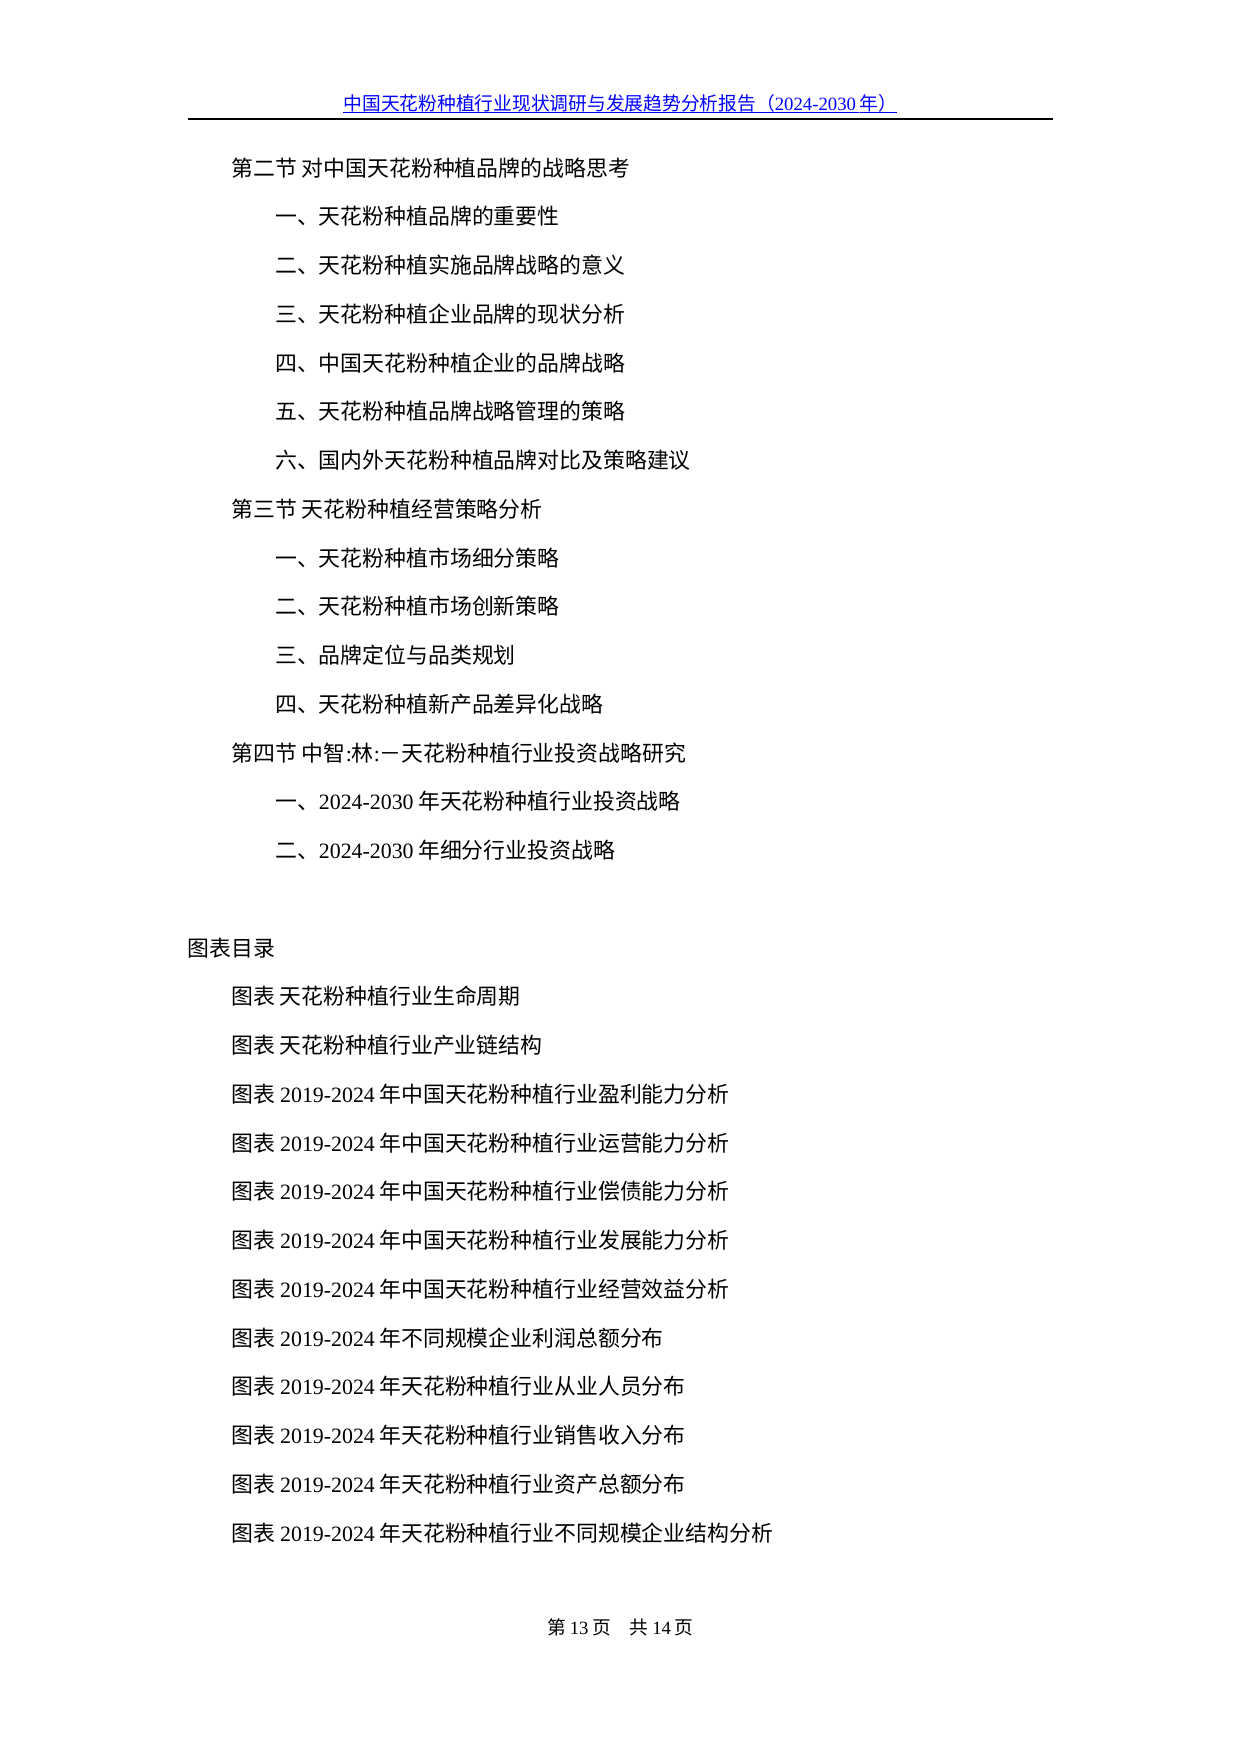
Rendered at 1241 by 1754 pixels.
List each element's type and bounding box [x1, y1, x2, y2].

text [187, 150, 1053, 1548]
